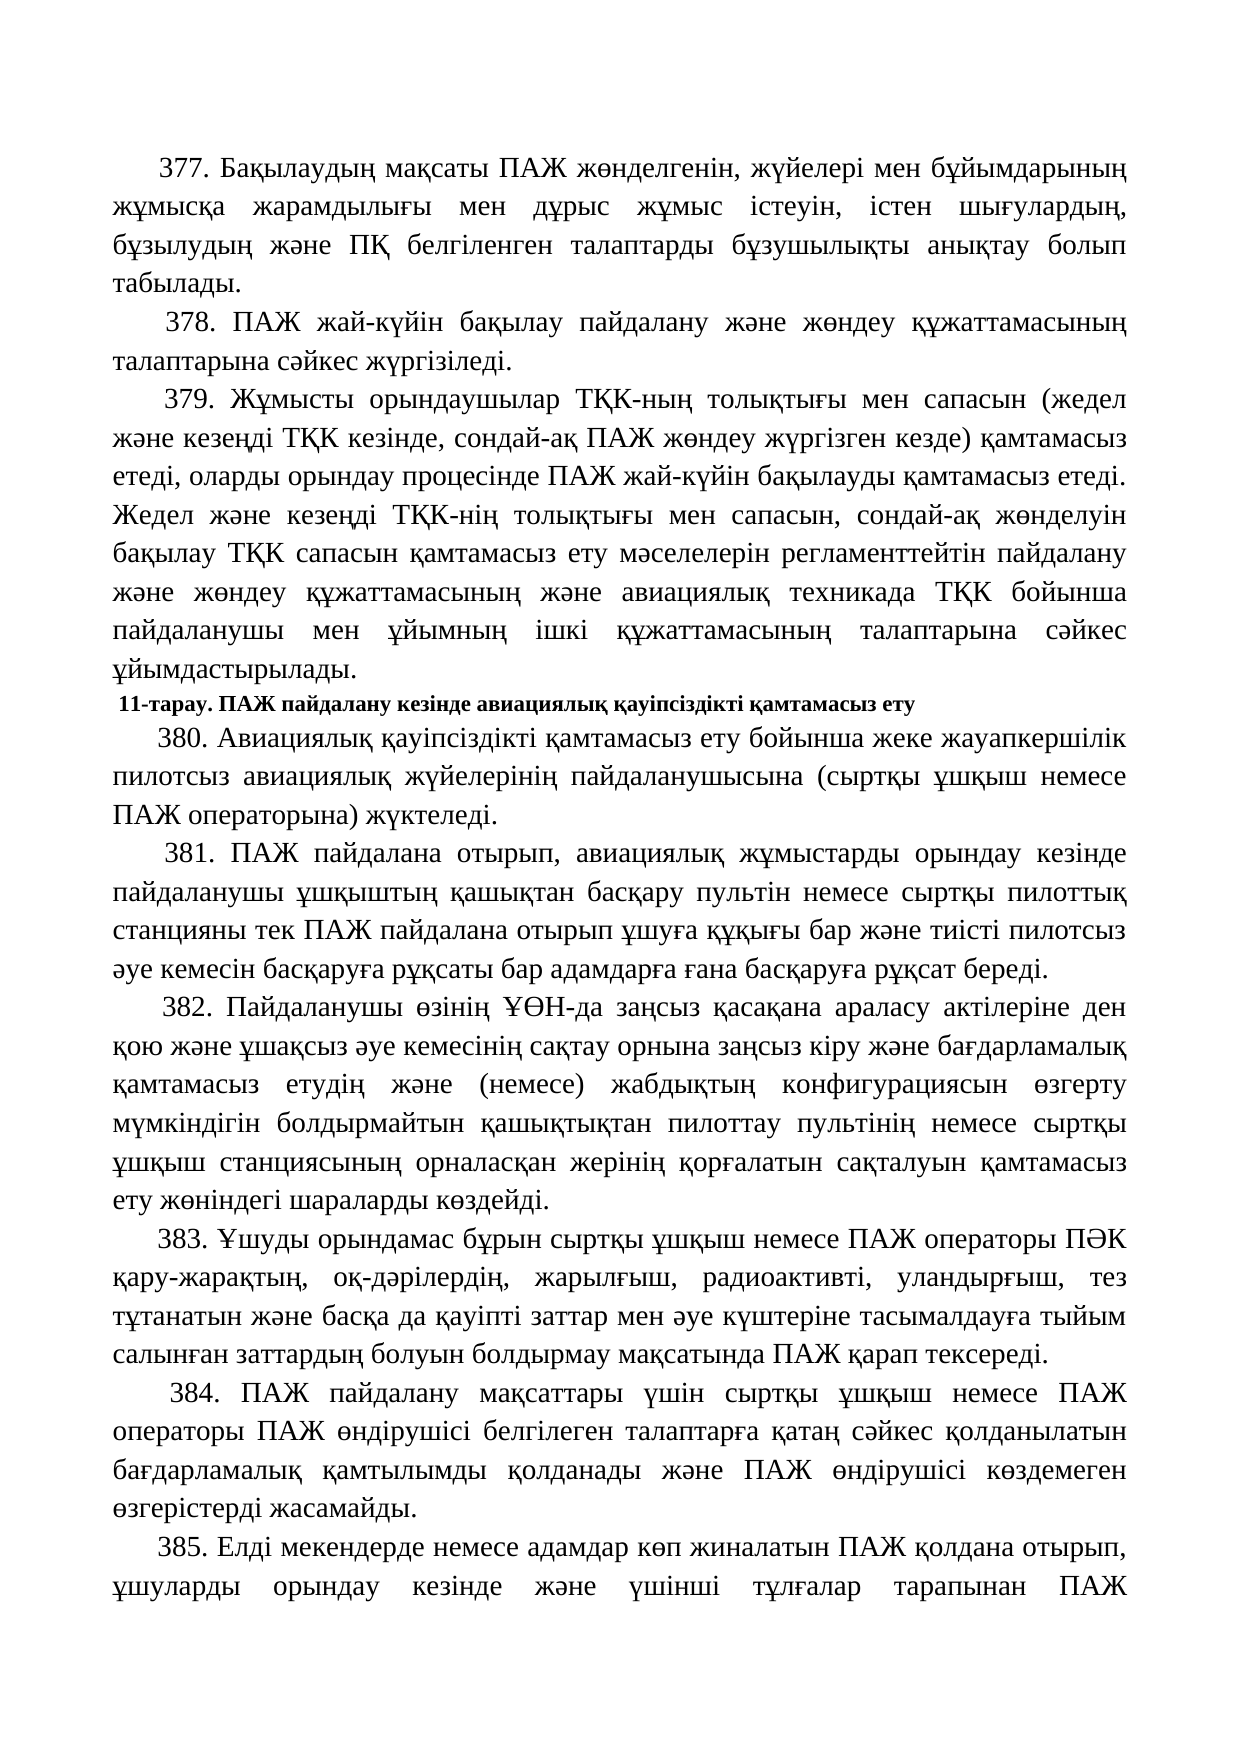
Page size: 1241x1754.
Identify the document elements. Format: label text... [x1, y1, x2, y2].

text 383. Ұшуды орындамас бұрын сыртқы ұшқыш немесе ПАЖ операторы ПӘК қару-жарақтың, оқ-дәрілердің, жарылғыш, радиоактивті, уландырғыш, тез тұтанатын және басқа да қауіпті заттар мен әуе күштеріне тасымалдауға тыйым салынған заттардың болуын болдырмау мақсатында ПАЖ қарап тексереді. [112, 1221, 1128, 1370]
text 377. Бақылаудың мақсаты ПАЖ жөнделгенін, жүйелері мен бұйымдарының жұмысқа жарамдылығы мен дұрыс жұмыс істеуін, істен шығулардың, бұзылудың және ПҚ белгіленген талаптарды бұзушылықты анықтау болып табылады. [112, 150, 1128, 299]
text 378. ПАЖ жай-күйін бақылау пайдалану және жөндеу құжаттамасының талаптарына сәйкес жүргізіледі. [112, 304, 1128, 376]
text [112, 1529, 1128, 1601]
text 381. ПАЖ пайдалана отырып, авиациялық жұмыстарды орындау кезінде пайдаланушы ұшқыштың қашықтан басқару пультін немесе сыртқы пилоттық станцияны тек ПАЖ пайдалана отырып ұшуға құқығы бар және тиісті пилотсыз әуе кемесін басқаруға рұқсаты бар адамдарға ғана басқаруға рұқсат береді. [112, 835, 1128, 984]
text 380. Авиациялық қауіпсіздікті қамтамасыз ету бойынша жеке жауапкершілік пилотсыз авиациялық жүйелерінің пайдаланушысына (сыртқы ұшқыш немесе ПАЖ операторына) жүктеледі. [112, 720, 1128, 830]
text 11-тарау. ПАЖ пайдалану кезінде авиациялық қауіпсіздікті қамтамасыз ету [112, 689, 1128, 716]
text 382. Пайдаланушы өзінің ҰӨН-да заңсыз қасақана араласу актілеріне ден қою және ұшақсыз әуе кемесінің сақтау орнына заңсыз кіру және бағдарламалық қамтамасыз етудің және (немесе) жабдықтың конфигурациясын өзгерту мүмкіндігін болдырмайтын қашықтықтан пилоттау пультінің немесе сыртқы ұшқыш станциясының орналасқан жерінің қорғалатын сақталуын қамтамасыз ету жөніндегі шараларды көздейді. [112, 989, 1128, 1216]
text 379. Жұмысты орындаушылар ТҚК-ның толықтығы мен сапасын (жедел және кезеңді ТҚК кезінде, сондай-ақ ПАЖ жөндеу жүргізген кезде) қамтамасыз етеді, оларды орындау процесінде ПАЖ жай-күйін бақылауды қамтамасыз етеді. Жедел және кезеңді ТҚК-нің толықтығы мен сапасын, сондай-ақ жөнделуін бақылау ТҚК сапасын қамтамасыз ету мәселелерін регламенттейтін пайдалану және жөндеу құжаттамасының және авиациялық техникада ТҚК бойынша пайдаланушы мен ұйымның ішкі құжаттамасының талаптарына сәйкес ұйымдастырылады. [112, 381, 1128, 684]
text 384. ПАЖ пайдалану мақсаттары үшін сыртқы ұшқыш немесе ПАЖ операторы ПАЖ өндірушісі белгілеген талаптарға қатаң сәйкес қолданылатын бағдарламалық қамтылымды қолданады және ПАЖ өндірушісі көздемеген өзгерістерді жасамайды. [112, 1375, 1128, 1524]
